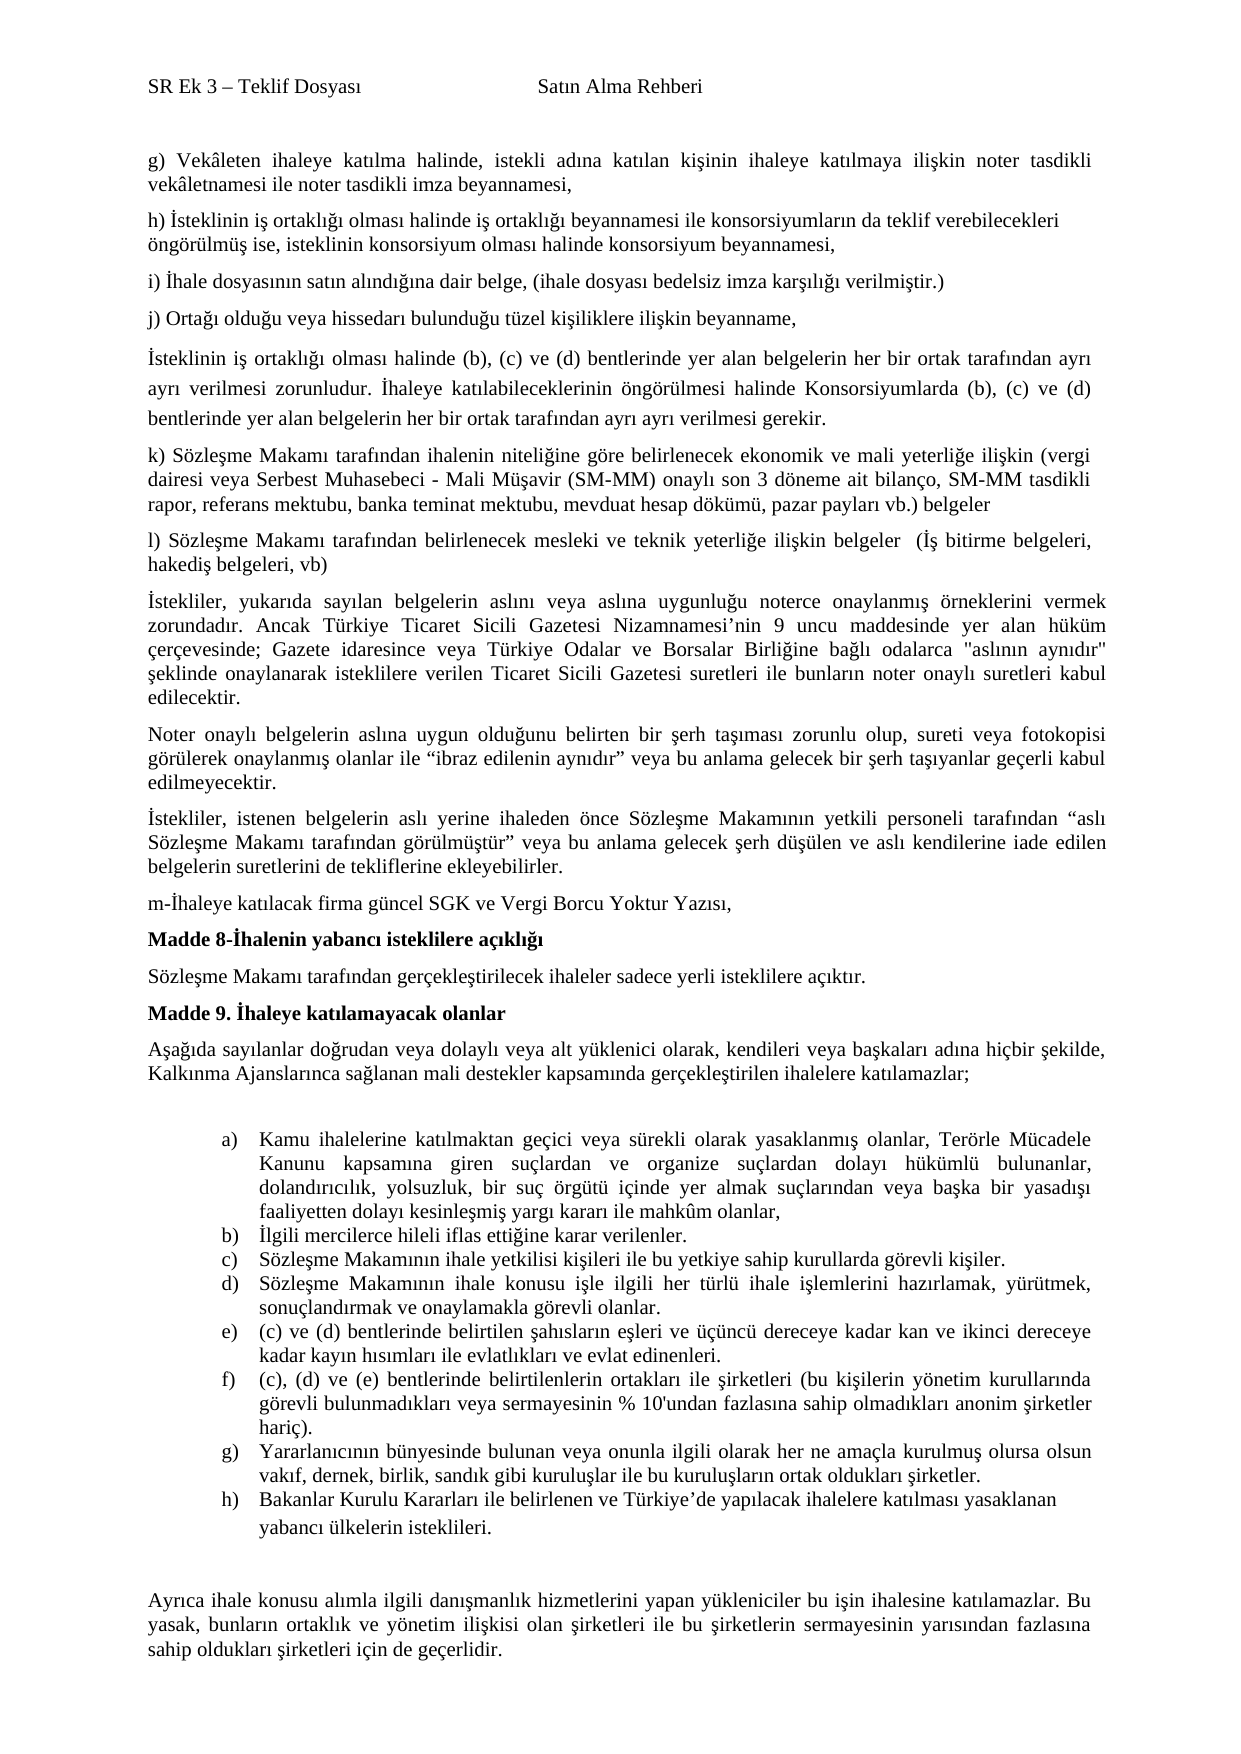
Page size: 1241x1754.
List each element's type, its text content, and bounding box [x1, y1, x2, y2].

list Kamu ihalelerine katılmaktan geçici veya sürekli olarak yasaklanmış olanlar, Terörle Mücadele Kanunu kapsamına giren suçlardan ve organize suçlardan dolayı hükümlü bulunanlar, dolandırıcılık, yolsuzluk, bir suç örgütü içinde yer almak suçlarından veya başka bir yasadışı faaliyetten dolayı kesinleşmiş yargı kararı ile mahkûm olanlar, [221, 1126, 1093, 1223]
text k) Sözleşme Makamı tarafından ihalenin niteliğine göre belirlenecek ekonomik ve mali yeterliğe ilişkin (vergi dairesi veya Serbest Muhasebeci - Mali Müşavir (SM-MM) onaylı son 3 döneme ait bilanço, SM-MM tasdikli rapor, referans mektubu, banka teminat mektubu, mevduat hesap dökümü, pazar payları vb.) belgeler [148, 443, 1093, 516]
list (c), (d) ve (e) bentlerinde belirtilenlerin ortakları ile şirketleri (bu kişilerin yönetim kurullarında görevli bulunmadıkları veya sermayesinin % 10'undan fazlasına sahip olmadıkları anonim şirketler hariç). [221, 1367, 1093, 1439]
text İstekliler, istenen belgelerin aslı yerine ihaleden önce Sözleşme Makamının yetkili personeli tarafından “aslı Sözleşme Makamı tarafından görülmüştür” veya bu anlama gelecek şerh düşülen ve aslı kendilerine iade edilen belgelerin suretlerini de tekliflerine ekleyebilirler. [148, 806, 1107, 878]
text Noter onaylı belgelerin aslına uygun olduğunu belirten bir şerh taşıması zorunlu olup, sureti veya fotokopisi görülerek onaylanmış olanlar ile “ibraz edilenin aynıdır” veya bu anlama gelecek bir şerh taşıyanlar geçerli kabul edilmeyecektir. [148, 721, 1107, 794]
text i) İhale dosyasının satın alındığına dair belge, (ihale dosyası bedelsiz imza karşılığı verilmiştir.) [148, 269, 1093, 293]
text g) Vekâleten ihaleye katılma halinde, istekli adına katılan kişinin ihaleye katılmaya ilişkin noter tasdikli vekâletnamesi ile noter tasdikli imza beyannamesi, [148, 148, 1093, 196]
text h) İsteklinin iş ortaklığı olması halinde iş ortaklığı beyannamesi ile konsorsiyumların da teklif verebilecekleri öngörülmüş ise, isteklinin konsorsiyum olması halinde konsorsiyum beyannamesi, [148, 208, 1093, 256]
list (c) ve (d) bentlerinde belirtilen şahısların eşleri ve üçüncü dereceye kadar kan ve ikinci dereceye kadar kayın hısımları ile evlatlıkları ve evlat edinenleri. [221, 1319, 1093, 1367]
text Madde 8-İhalenin yabancı isteklilere açıklığı [148, 927, 1107, 951]
text Aşağıda sayılanlar doğrudan veya dolaylı veya alt yüklenici olarak, kendileri veya başkaları adına hiçbir şekilde, Kalkınma Ajanslarınca sağlanan mali destekler kapsamında gerçekleştirilen ihalelere katılamazlar; [148, 1037, 1107, 1085]
text Sözleşme Makamı tarafından gerçekleştirilecek ihaleler sadece yerli isteklilere açıktır. [148, 964, 1130, 988]
list Yararlanıcının bünyesinde bulunan veya onunla ilgili olarak her ne amaçla kurulmuş olursa olsun vakıf, dernek, birlik, sandık gibi kuruluşlar ile bu kuruluşların ortak oldukları şirketler. [221, 1439, 1093, 1487]
text l) Sözleşme Makamı tarafından belirlenecek mesleki ve teknik yeterliğe ilişkin belgeler (İş bitirme belgeleri, hakediş belgeleri, vb) [148, 528, 1093, 576]
text İstekliler, yukarıda sayılan belgelerin aslını veya aslına uygunluğu noterce onaylanmış örneklerini vermek zorundadır. Ancak Türkiye Ticaret Sicili Gazetesi Nizamnamesi’nin 9 uncu maddesinde yer alan hüküm çerçevesinde; Gazete idaresince veya Türkiye Odalar ve Borsalar Birliğine bağlı odalarca "aslının aynıdır" şeklinde onaylanarak isteklilere verilen Ticaret Sicili Gazetesi suretleri ile bunların noter onaylı suretleri kabul edilecektir. [148, 589, 1107, 709]
list İlgili mercilerce hileli iflas ettiğine karar verilenler. [221, 1223, 1093, 1247]
list Sözleşme Makamının ihale yetkilisi kişileri ile bu yetkiye sahip kurullarda görevli kişiler. [221, 1247, 1093, 1271]
text j) Ortağı olduğu veya hissedarı bulunduğu tüzel kişiliklere ilişkin beyanname, [148, 306, 1093, 329]
list Bakanlar Kurulu Kararları ile belirlenen ve Türkiye’de yapılacak ihalelere katılması yasaklanan yabancı ülkelerin isteklileri. [221, 1487, 1093, 1540]
text Madde 9. İhaleye katılamayacak olanlar [148, 1001, 1107, 1024]
text İsteklinin iş ortaklığı olması halinde (b), (c) ve (d) bentlerinde yer alan belgelerin her bir ortak tarafından ayrı ayrı verilmesi zorunludur. İhaleye katılabileceklerinin öngörülmesi halinde Konsorsiyumlarda (b), (c) ve (d) bentlerinde yer alan belgelerin her bir ortak tarafından ayrı ayrı verilmesi gerekir. [148, 342, 1093, 431]
text Ayrıca ihale konusu alımla ilgili danışmanlık hizmetlerini yapan yükleniciler bu işin ihalesine katılamazlar. Bu yasak, bunların ortaklık ve yönetim ilişkisi olan şirketleri ile bu şirketlerin sermayesinin yarısından fazlasına sahip oldukları şirketleri için de geçerlidir. [148, 1588, 1093, 1661]
list Sözleşme Makamının ihale konusu işle ilgili her türlü ihale işlemlerini hazırlamak, yürütmek, sonuçlandırmak ve onaylamakla görevli olanlar. [221, 1271, 1093, 1319]
text m-İhaleye katılacak firma güncel SGK ve Vergi Borcu Yoktur Yazısı, [148, 891, 1107, 915]
